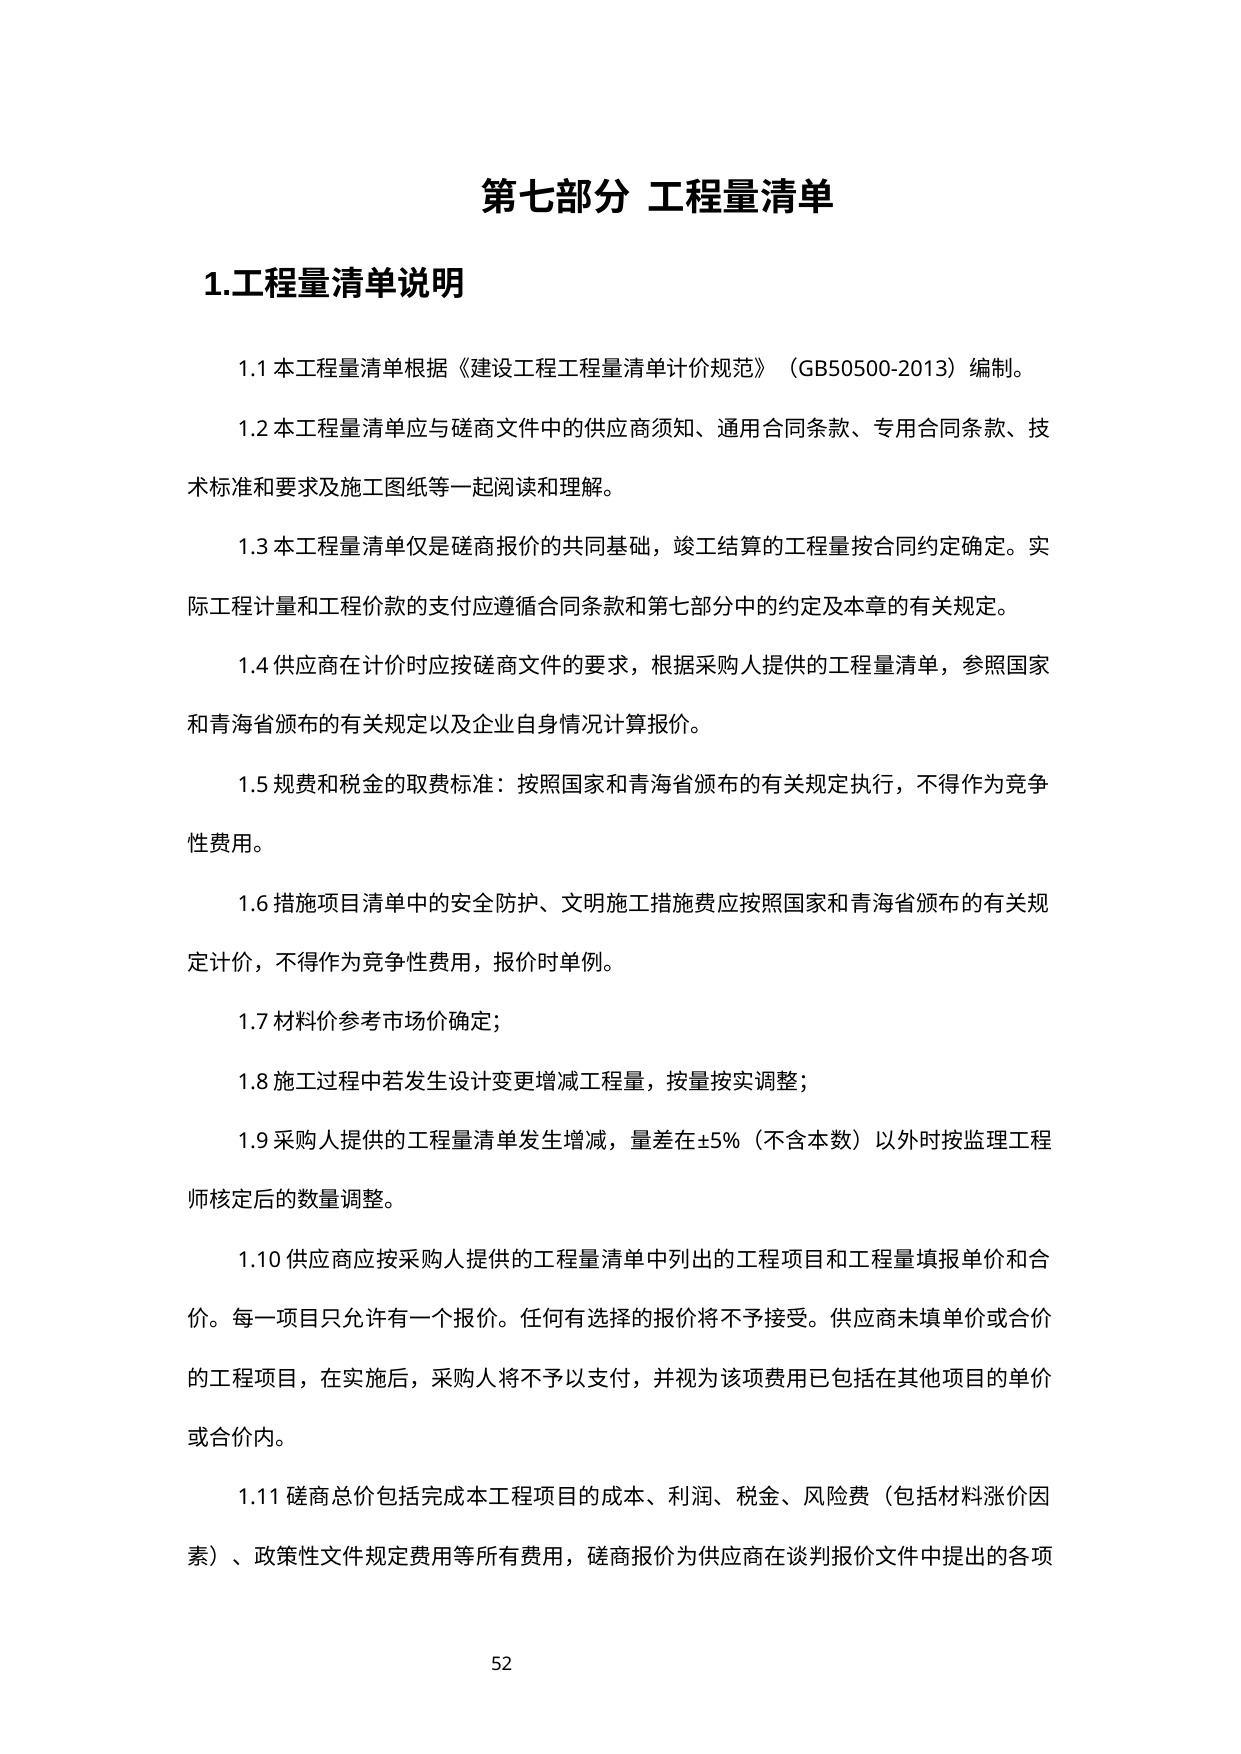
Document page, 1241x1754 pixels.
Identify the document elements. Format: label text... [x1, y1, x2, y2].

text 1.10供应商应按采购人提供的工程量清单中列出的工程项目和工程量填报单价和合价。每一项目只允许有一个报价。任何有选择的报价将不予接受。供应商未填单价或合价的工程项目，在实施后，采购人将不予以支付，并视为该项费用已包括在其他项目的单价或合价内。 [187, 1228, 1053, 1466]
text 1.3本工程量清单仅是磋商报价的共同基础，竣工结算的工程量按合同约定确定。实际工程计量和工程价款的支付应遵循合同条款和第七部分中的约定及本章的有关规定。 [187, 516, 1053, 634]
title 第七部分 工程量清单 [187, 164, 1053, 224]
text 1.8施工过程中若发生设计变更增减工程量，按量按实调整； [187, 1050, 1053, 1109]
text 1.7材料价参考市场价确定； [187, 991, 1053, 1050]
text 1.1本工程量清单根据《建设工程工程量清单计价规范》（GB50500-2013）编制。 [187, 337, 1053, 397]
text 1.5规费和税金的取费标准：按照国家和青海省颁布的有关规定执行，不得作为竞争性费用。 [187, 753, 1053, 872]
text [187, 1466, 1053, 1584]
text 1.2本工程量清单应与磋商文件中的供应商须知、通用合同条款、专用合同条款、技术标准和要求及施工图纸等一起阅读和理解。 [187, 397, 1053, 516]
text 1.9采购人提供的工程量清单发生增减，量差在±5%（不含本数）以外时按监理工程师核定后的数量调整。 [187, 1109, 1053, 1228]
text 1.6措施项目清单中的安全防护、文明施工措施费应按照国家和青海省颁布的有关规定计价，不得作为竞争性费用，报价时单例。 [187, 872, 1053, 991]
subtitle 1.工程量清单说明 [187, 251, 1053, 310]
text 1.4供应商在计价时应按磋商文件的要求，根据采购人提供的工程量清单，参照国家和青海省颁布的有关规定以及企业自身情况计算报价。 [187, 634, 1053, 753]
